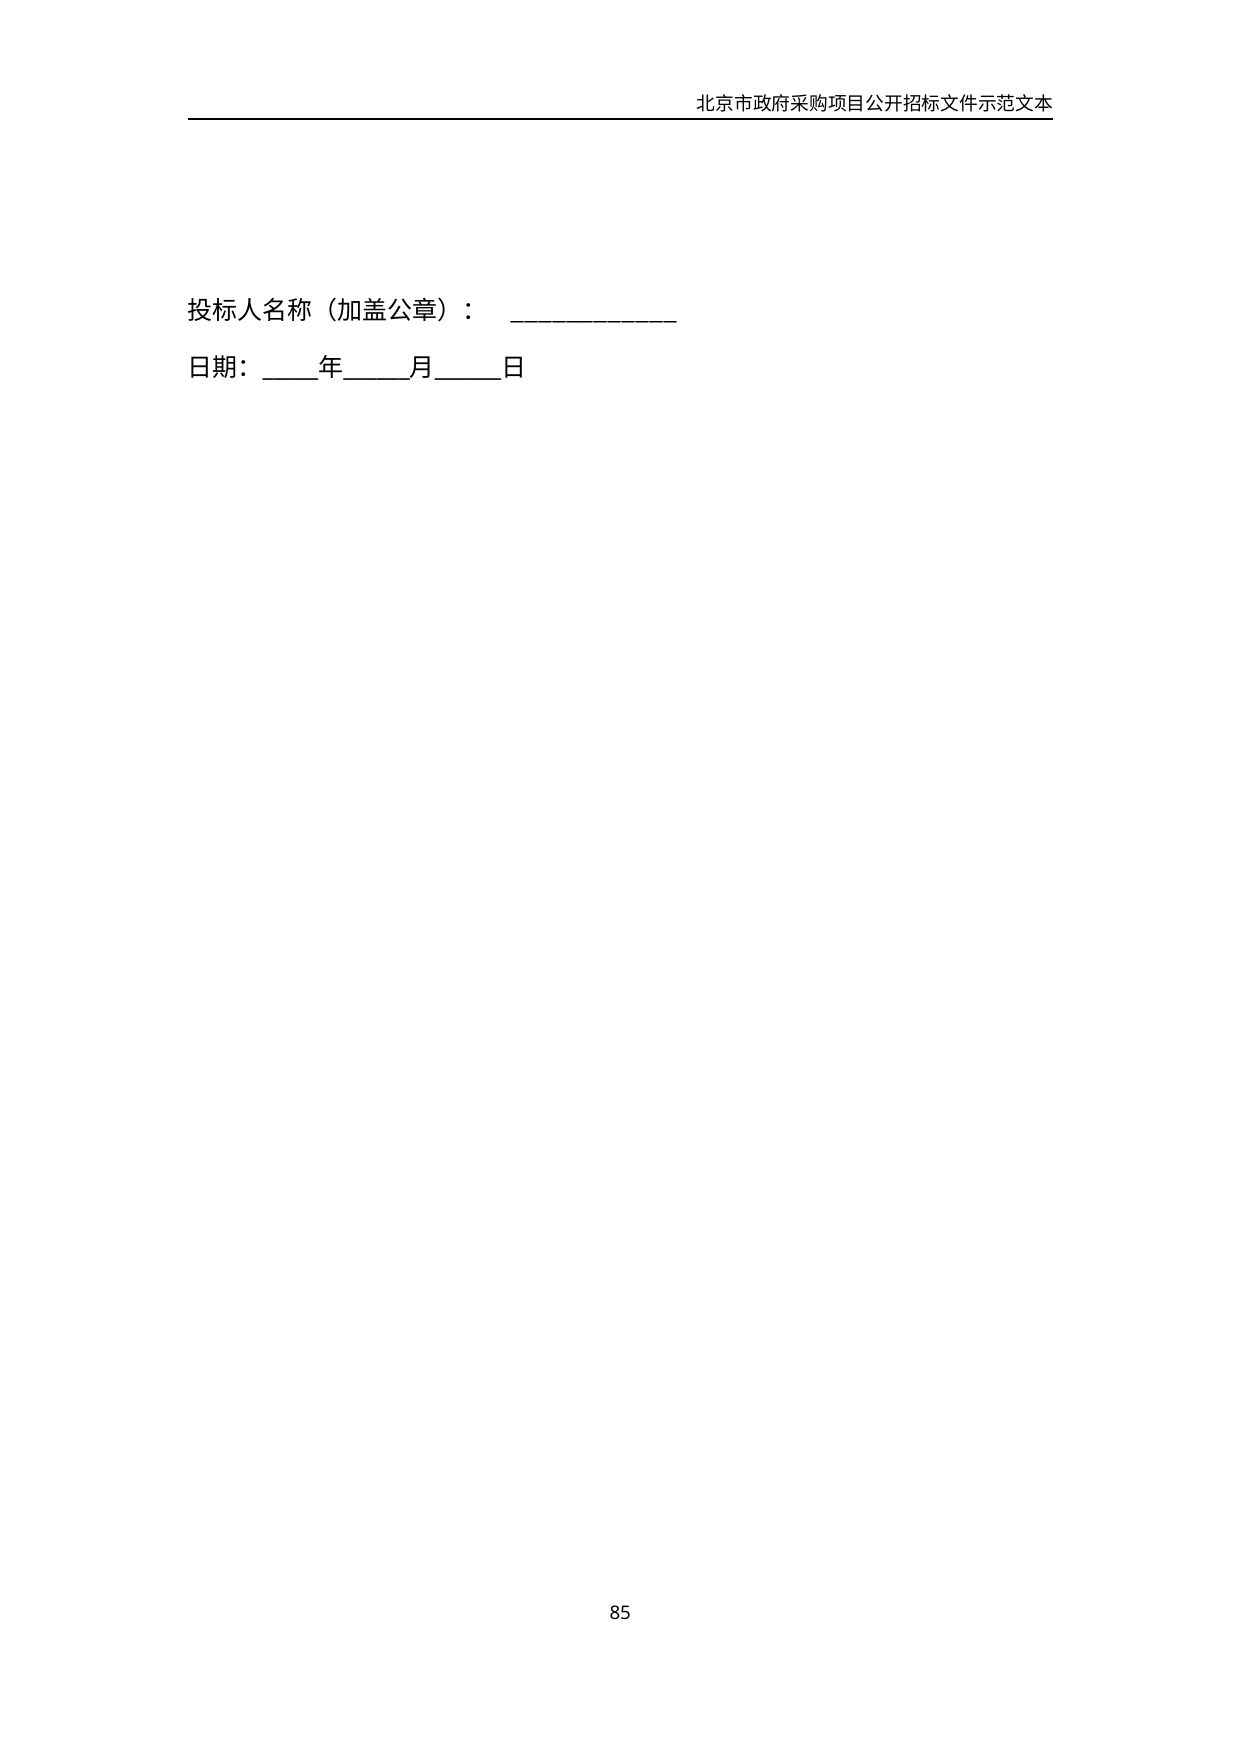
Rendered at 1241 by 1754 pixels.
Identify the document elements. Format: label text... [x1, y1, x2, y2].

text 日期：_____年______月______日 [187, 347, 1053, 383]
text 投标人名称（加盖公章）： ____________ [187, 290, 1053, 327]
